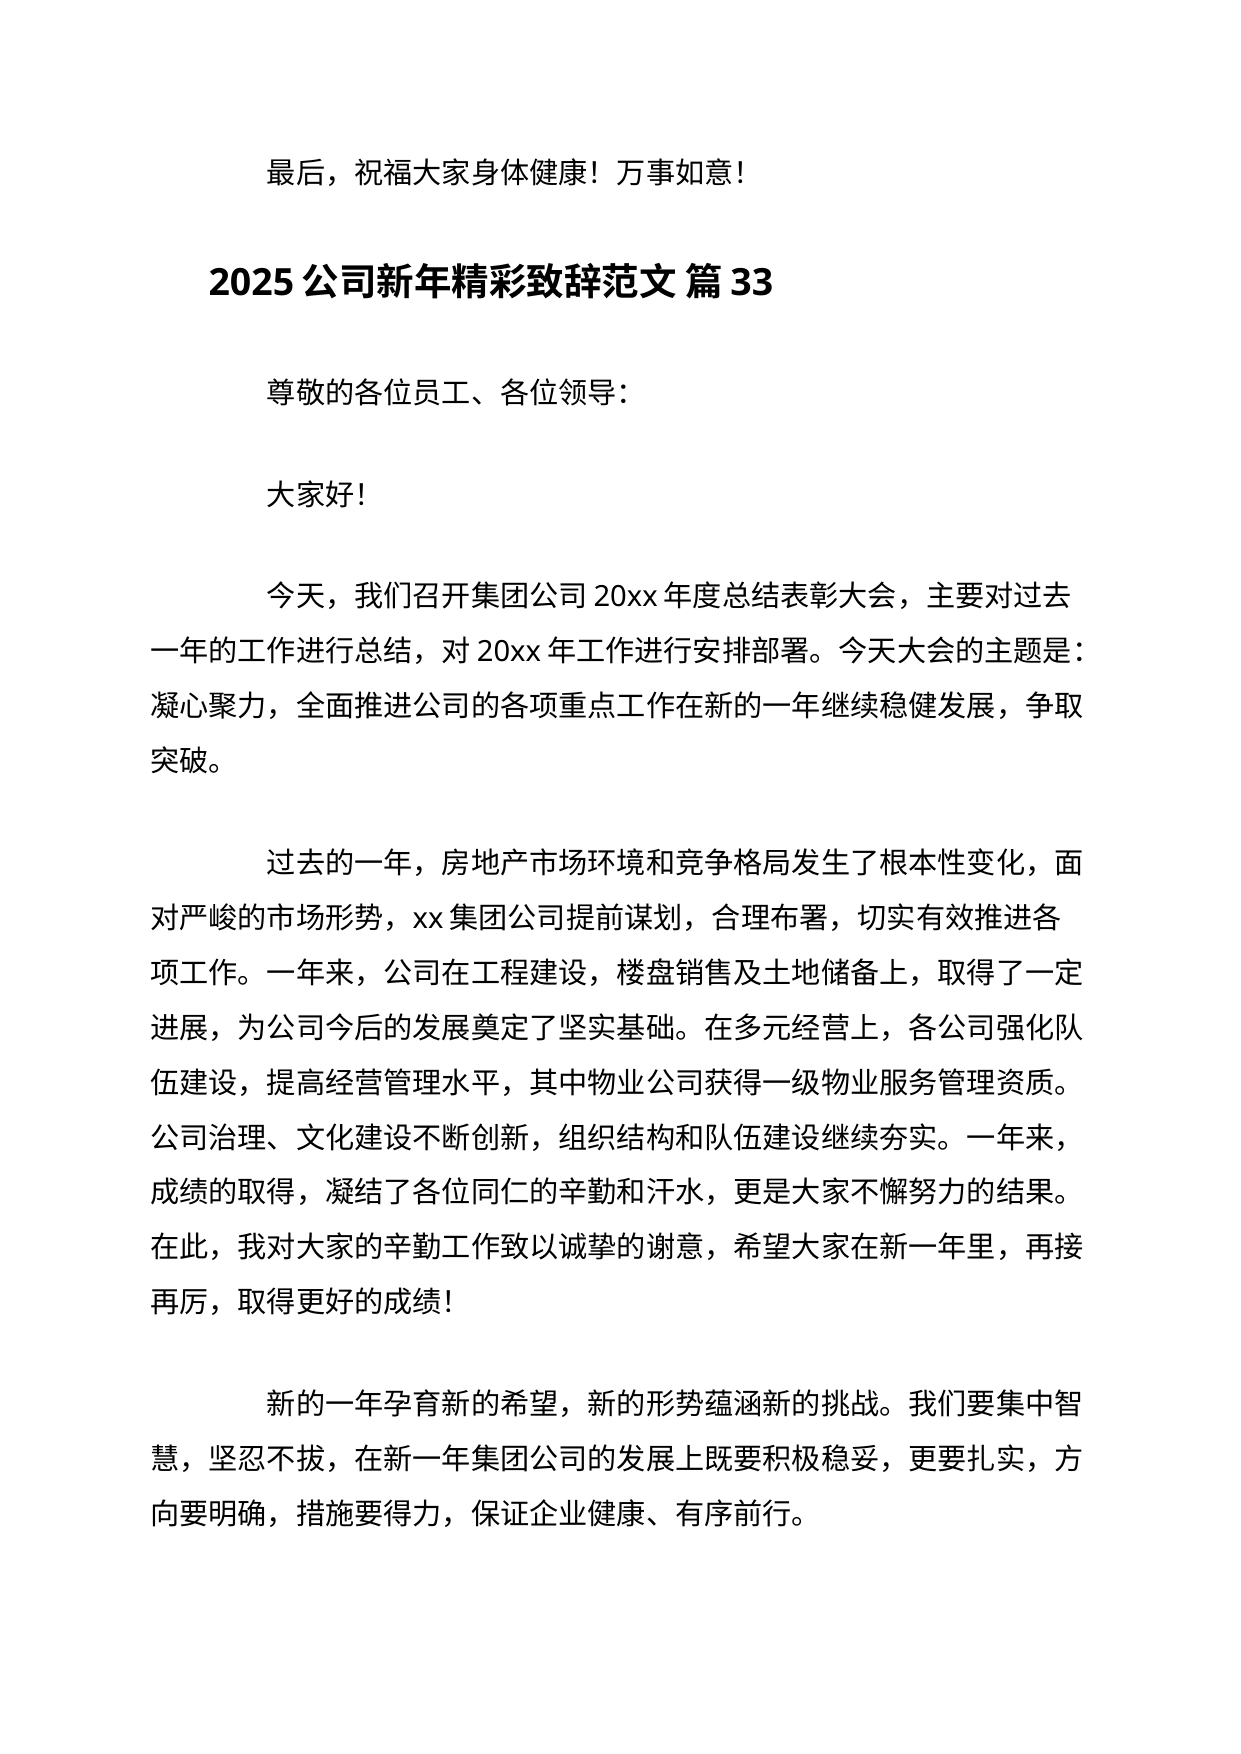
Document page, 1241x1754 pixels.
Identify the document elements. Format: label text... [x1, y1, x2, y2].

text 新的一年孕育新的希望，新的形势蕴涵新的挑战。我们要集中智慧，坚忍不拔，在新一年集团公司的发展上既要积极稳妥，更要扎实，方向要明确，措施要得力，保证企业健康、有序前行。 [150, 1381, 1090, 1533]
text 今天，我们召开集团公司20xx年度总结表彰大会，主要对过去一年的工作进行总结，对20xx年工作进行安排部署。今天大会的主题是：凝心聚力，全面推进公司的各项重点工作在新的一年继续稳健发展，争取突破。 [150, 573, 1090, 780]
text 最后，祝福大家身体健康！万事如意！ [150, 150, 1090, 192]
text 2025公司新年精彩致辞范文 篇33 [150, 252, 1090, 306]
text 尊敬的各位员工、各位领导： [150, 369, 1090, 412]
text 大家好！ [150, 471, 1090, 513]
text 过去的一年，房地产市场环境和竞争格局发生了根本性变化，面对严峻的市场形势，xx集团公司提前谋划，合理布署，切实有效推进各项工作。一年来，公司在工程建设，楼盘销售及土地储备上，取得了一定进展，为公司今后的发展奠定了坚实基础。在多元经营上，各公司强化队伍建设，提高经营管理水平，其中物业公司获得一级物业服务管理资质。公司治理、文化建设不断创新，组织结构和队伍建设继续夯实。一年来，成绩的取得，凝结了各位同仁的辛勤和汗水，更是大家不懈努力的结果。在此，我对大家的辛勤工作致以诚挚的谢意，希望大家在新一年里，再接再厉，取得更好的成绩！ [150, 839, 1090, 1321]
